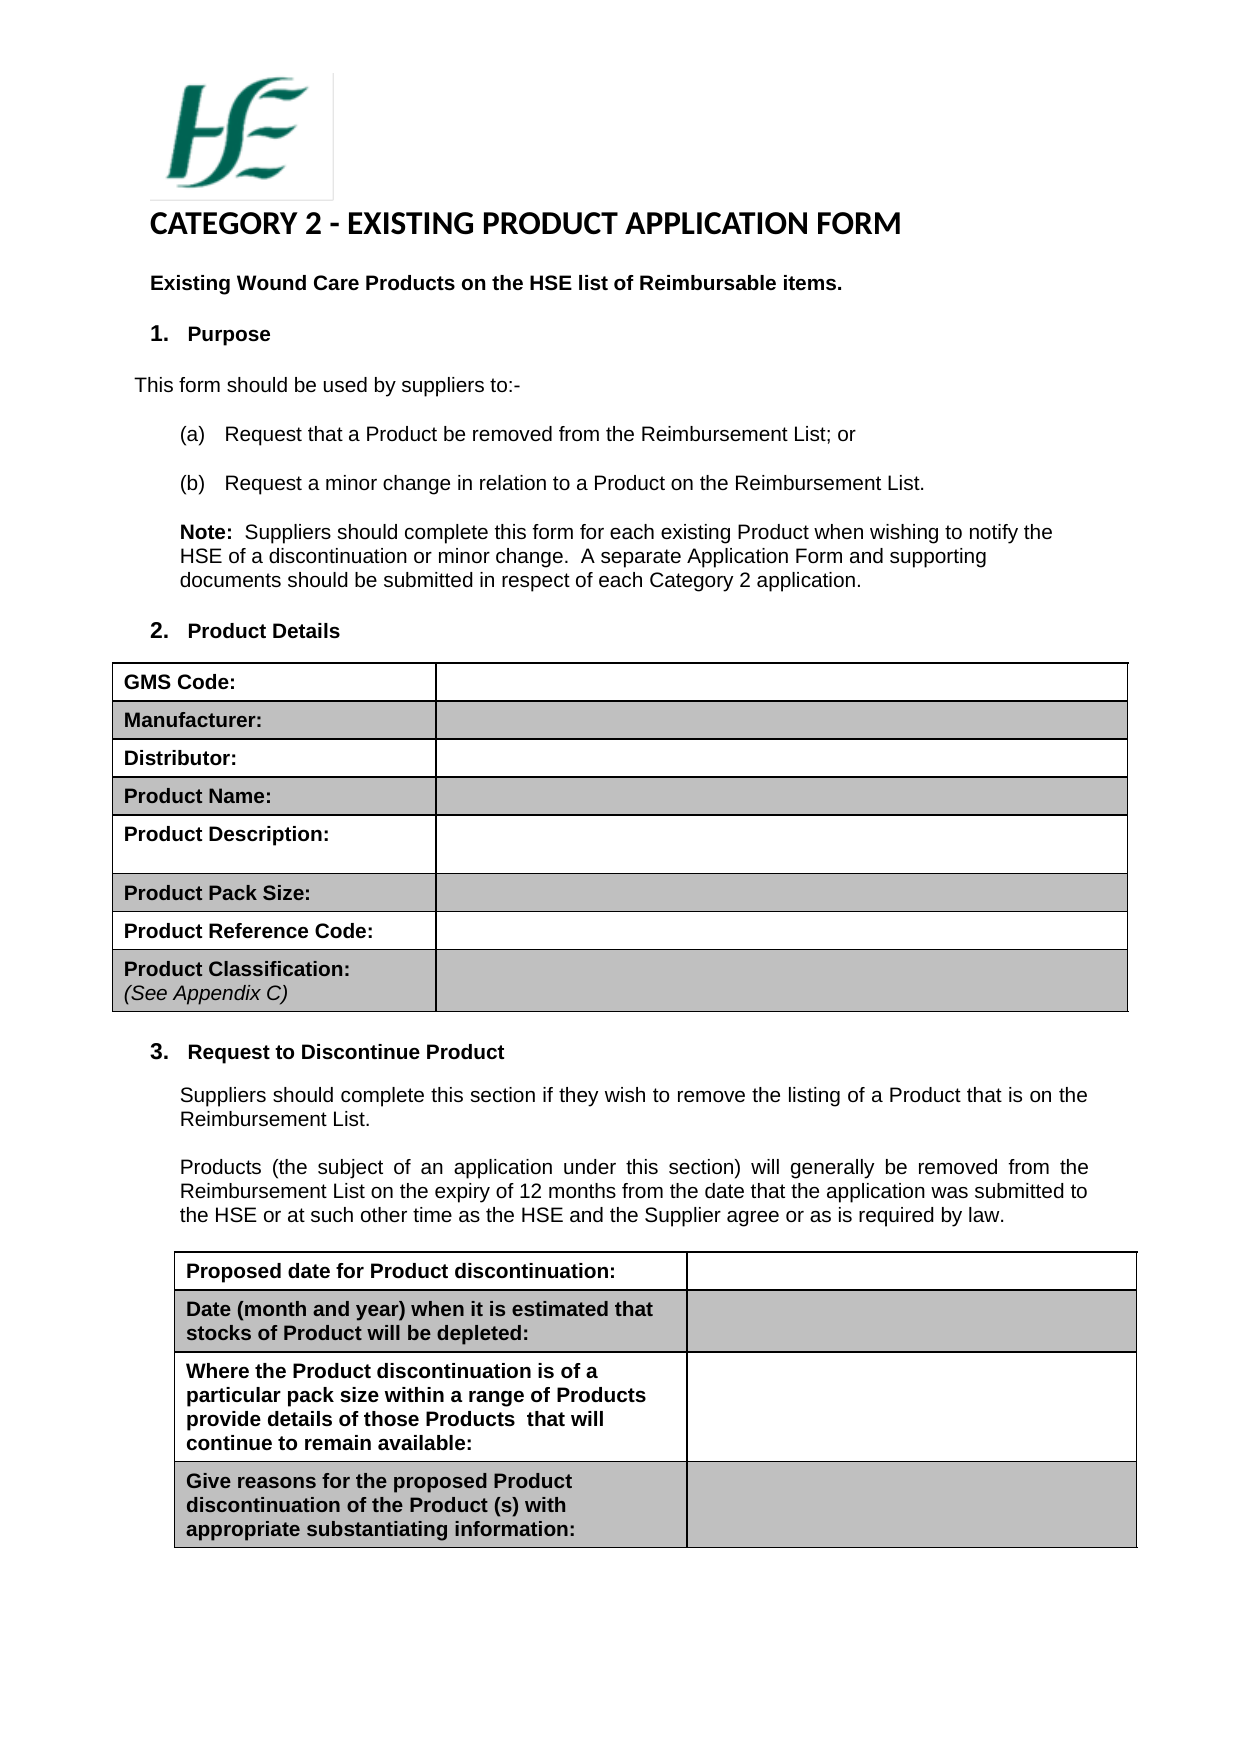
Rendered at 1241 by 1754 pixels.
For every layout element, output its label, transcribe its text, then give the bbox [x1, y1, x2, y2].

table_cell [437, 778, 1127, 814]
table_header [437, 664, 1127, 700]
text This form should be used by suppliers to:- [134, 373, 1090, 397]
table_cell Distributor: [113, 740, 435, 776]
table_header Proposed date for Product discontinuation: [175, 1253, 686, 1289]
table_header [688, 1253, 1136, 1289]
table_cell [688, 1462, 1136, 1547]
table_cell [437, 874, 1127, 911]
list Request to Discontinue Product [150, 1038, 1090, 1064]
table_cell Product Reference Code: [113, 912, 435, 949]
table_cell [688, 1291, 1136, 1351]
table_cell [688, 1353, 1136, 1461]
list Product Details [150, 617, 1090, 643]
table_header GMS Code: [113, 664, 435, 700]
list Request that a Product be removed from the Reimbursement List; or [179, 422, 1090, 446]
list Purpose [150, 320, 1090, 346]
table_cell Date (month and year) when it is estimated that stocks of Product will be depleted: [175, 1291, 686, 1351]
table_cell Product Pack Size: [113, 874, 435, 911]
table_cell Manufacturer: [113, 702, 435, 738]
table_cell Product Name: [113, 778, 435, 814]
text Note: Suppliers should complete this form for each existing Product when wishing to notify the HSE of a discontinuation or minor change. A separate Application Form and supporting documents should be submitted in respect of each Category 2 application. [179, 520, 1090, 592]
text Existing Wound Care Products on the HSE list of Reimbursable items. [150, 271, 1090, 295]
table_cell [437, 950, 1127, 1011]
text Products (the subject of an application under this section) will generally be removed from the Reimbursement List on the expiry of 12 months from the date that the application was submitted to the HSE or at such other time as the HSE and the Supplier agree or as is required by law. [179, 1155, 1090, 1227]
table_cell Product Classification: (See Appendix C) [113, 950, 435, 1011]
list Request a minor change in relation to a Product on the Reimbursement List. [179, 471, 1090, 495]
table_cell Give reasons for the proposed Product discontinuation of the Product (s) with appropriate substantiating information: [175, 1462, 686, 1547]
table_cell [437, 816, 1127, 873]
table_cell Where the Product discontinuation is of a particular pack size within a range of Products provide details of those Products that will continue to remain available: [175, 1353, 686, 1461]
text CATEGORY 2 - EXISTING PRODUCT APPLICATION FORM [150, 202, 1090, 243]
picture [150, 73, 335, 202]
table_cell Product Description: [113, 816, 435, 873]
text Suppliers should complete this section if they wish to remove the listing of a Product that is on the Reimbursement List. [179, 1083, 1090, 1131]
table_cell [437, 912, 1127, 949]
table_cell [437, 702, 1127, 738]
table_cell [437, 740, 1127, 776]
